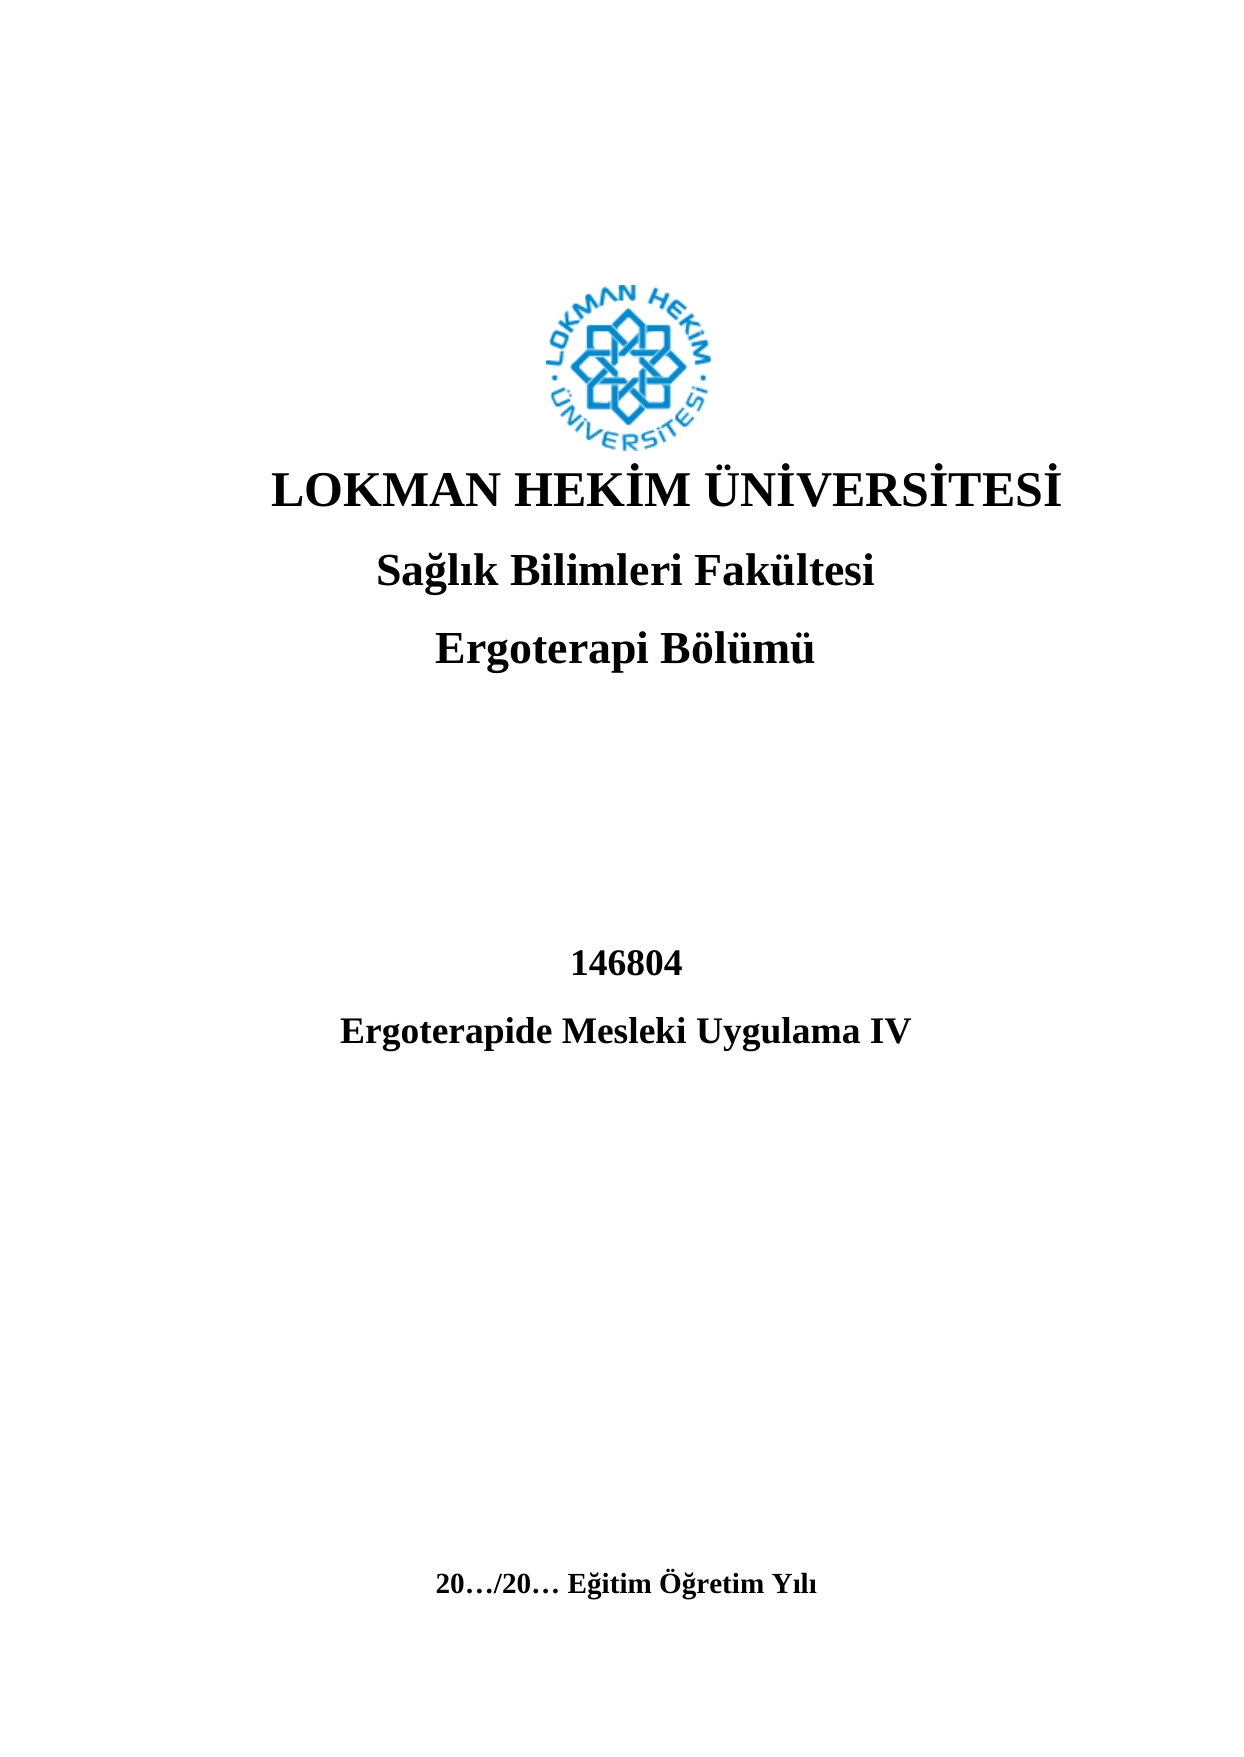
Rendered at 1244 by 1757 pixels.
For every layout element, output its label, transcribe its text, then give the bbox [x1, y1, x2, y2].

title LOKMAN HEKİM ÜNİVERSİTESİ [139, 460, 1112, 518]
picture [625, 285, 632, 294]
text Ergoterapide Mesleki Uygulama IV [139, 1009, 1112, 1052]
text 20…/20… Eğitim Öğretim Yılı [139, 1567, 1112, 1600]
text 146804 [140, 941, 1112, 984]
text Ergoterapi Bölümü [139, 620, 1112, 673]
text Sağlık Bilimleri Fakültesi [139, 542, 1112, 595]
picture [546, 285, 712, 451]
